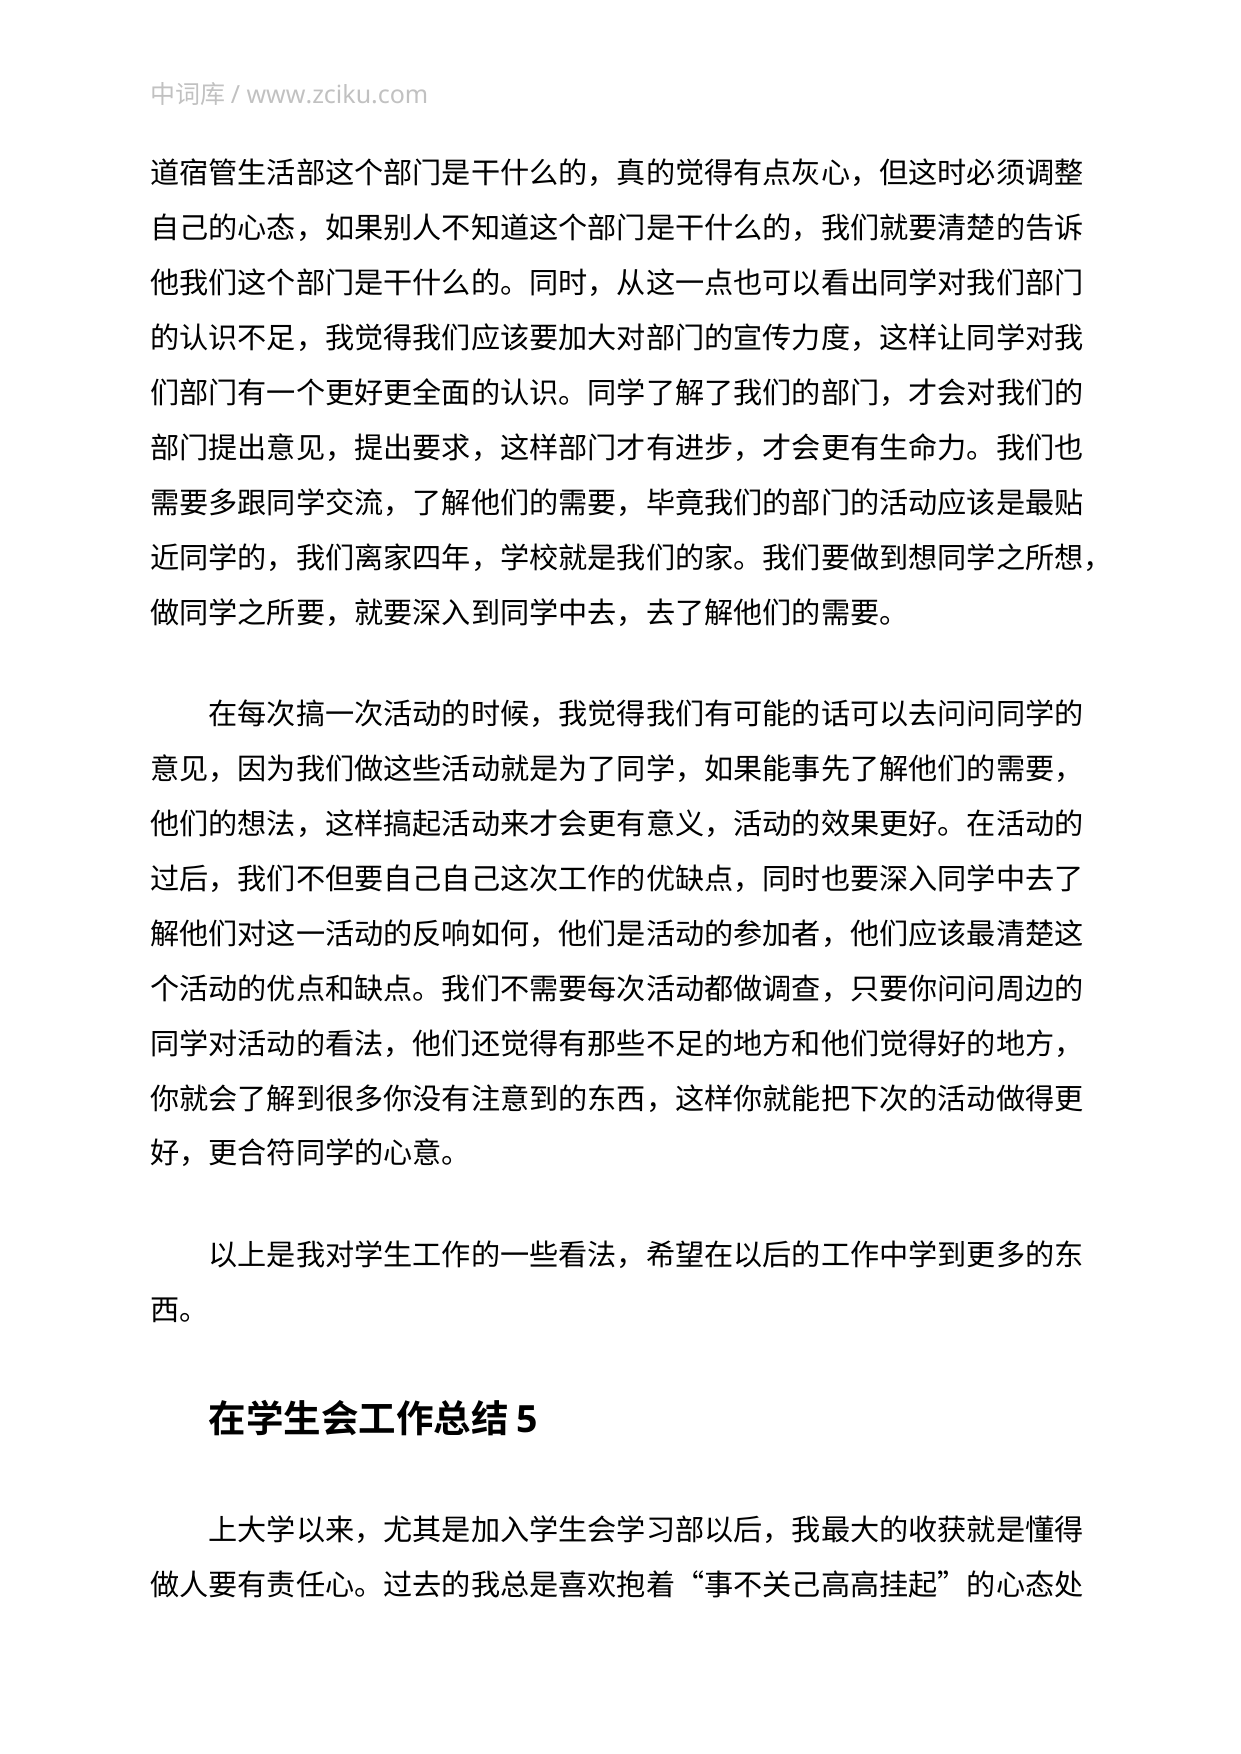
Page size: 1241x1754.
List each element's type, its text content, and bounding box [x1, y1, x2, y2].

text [150, 1506, 1090, 1603]
text 在学生会工作总结5 [150, 1388, 1090, 1443]
text 在每次搞一次活动的时候，我觉得我们有可能的话可以去问问同学的意见，因为我们做这些活动就是为了同学，如果能事先了解他们的需要，他们的想法，这样搞起活动来才会更有意义，活动的效果更好。在活动的过后，我们不但要自己自己这次工作的优缺点，同时也要深入同学中去了解他们对这一活动的反响如何，他们是活动的参加者，他们应该最清楚这个活动的优点和缺点。我们不需要每次活动都做调查，只要你问问周边的同学对活动的看法，他们还觉得有那些不足的地方和他们觉得好的地方，你就会了解到很多你没有注意到的东西，这样你就能把下次的活动做得更好，更合符同学的心意。 [150, 691, 1090, 1172]
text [150, 150, 1090, 631]
text 以上是我对学生工作的一些看法，希望在以后的工作中学到更多的东西。 [150, 1232, 1090, 1329]
